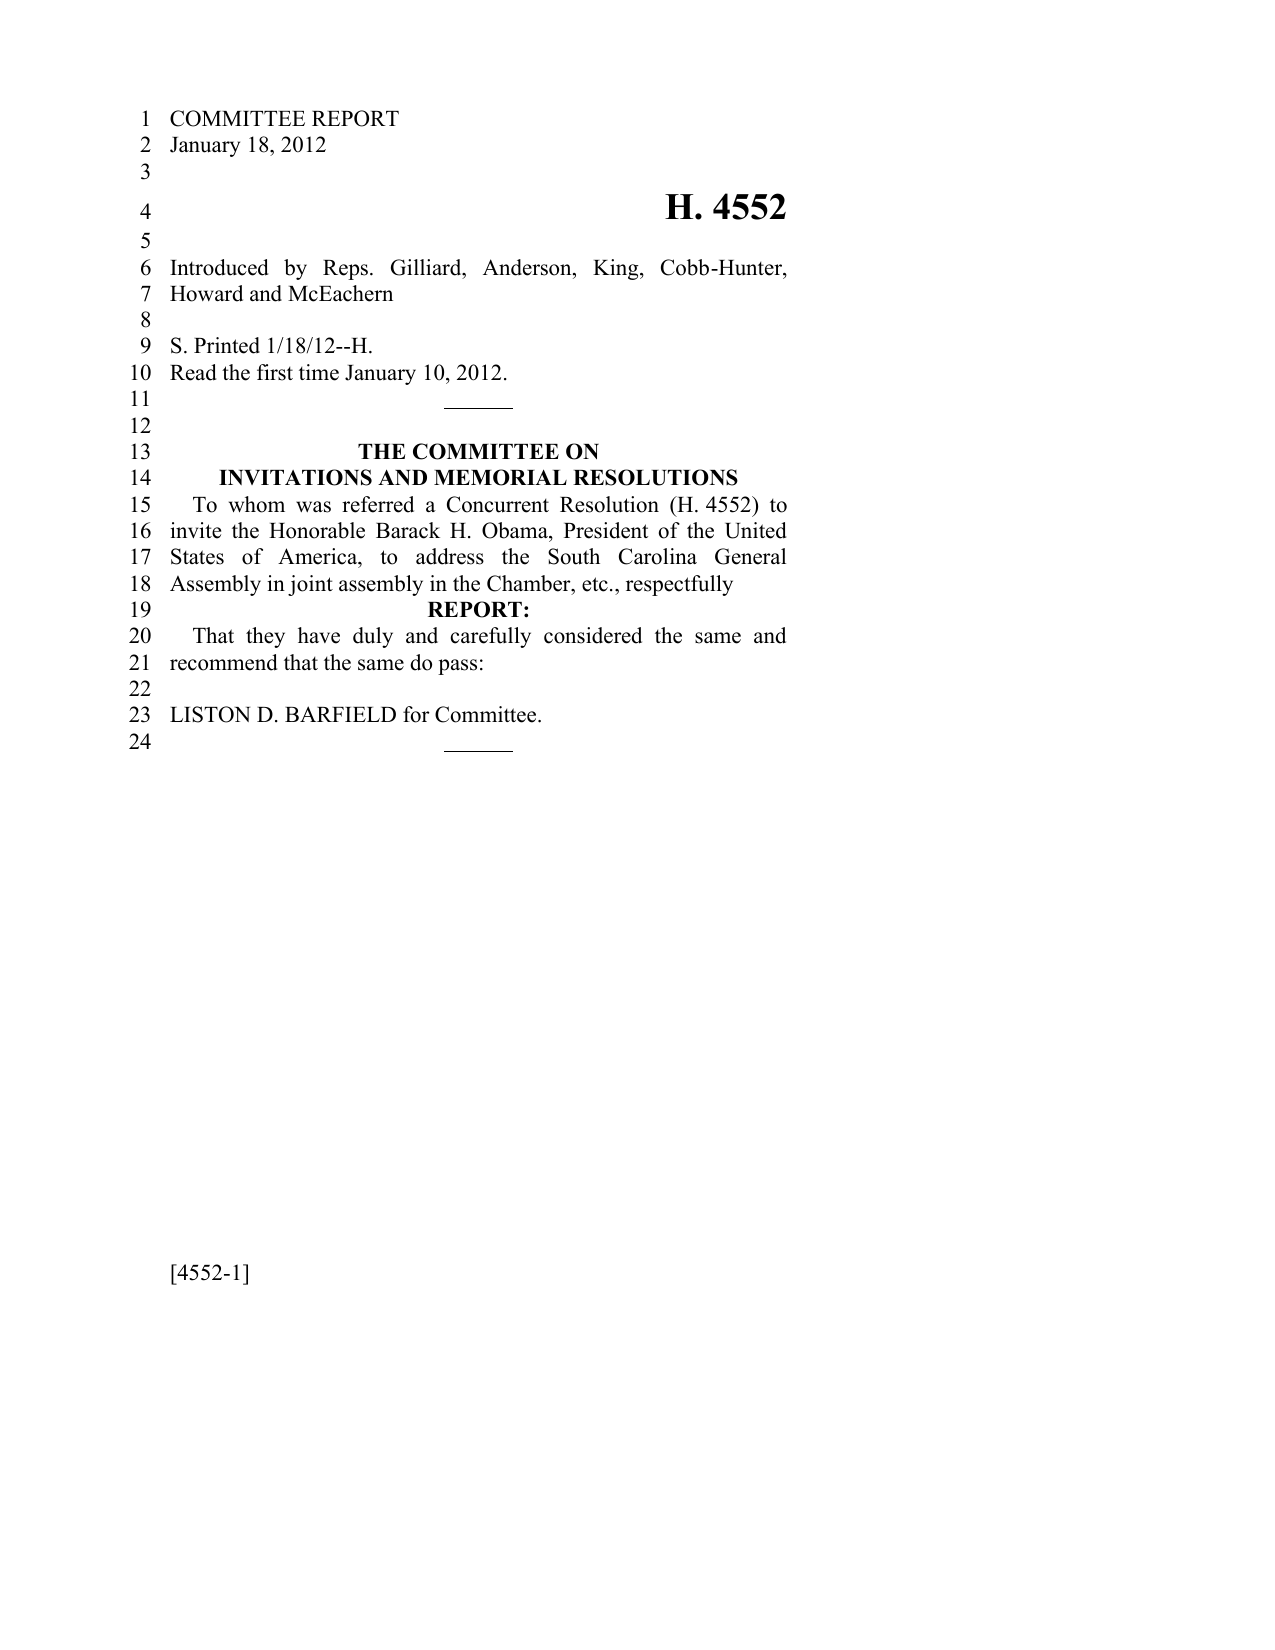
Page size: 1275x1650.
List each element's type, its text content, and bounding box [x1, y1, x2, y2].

text January 18, 2012 [169, 131, 787, 158]
text That they have duly and carefully considered the same and recommend that the same do pass: [169, 622, 787, 675]
text REPORT: [169, 596, 787, 622]
text Read the first time January 10, 2012. [169, 359, 787, 385]
text To whom was referred a Concurrent Resolution (H. 4552) to invite the Honorable Barack H. Obama, President of the United States of America, to address the South Carolina General Assembly in joint assembly in the Chamber, etc., respectfully [169, 491, 787, 596]
text Introduced by Reps. Gilliard, Anderson, King, Cobb-Hunter, Howard and McEachern [169, 253, 787, 306]
text LISTON D. BARFIELD for Committee. [169, 702, 787, 728]
text COMMITTEE REPORT [169, 105, 787, 131]
text S. Printed 1/18/12--H. [169, 333, 787, 359]
text THE COMMITTEE ON [169, 438, 787, 464]
text H. 4552 [169, 184, 787, 227]
text INVITATIONS AND MEMORIAL RESOLUTIONS [169, 464, 787, 491]
